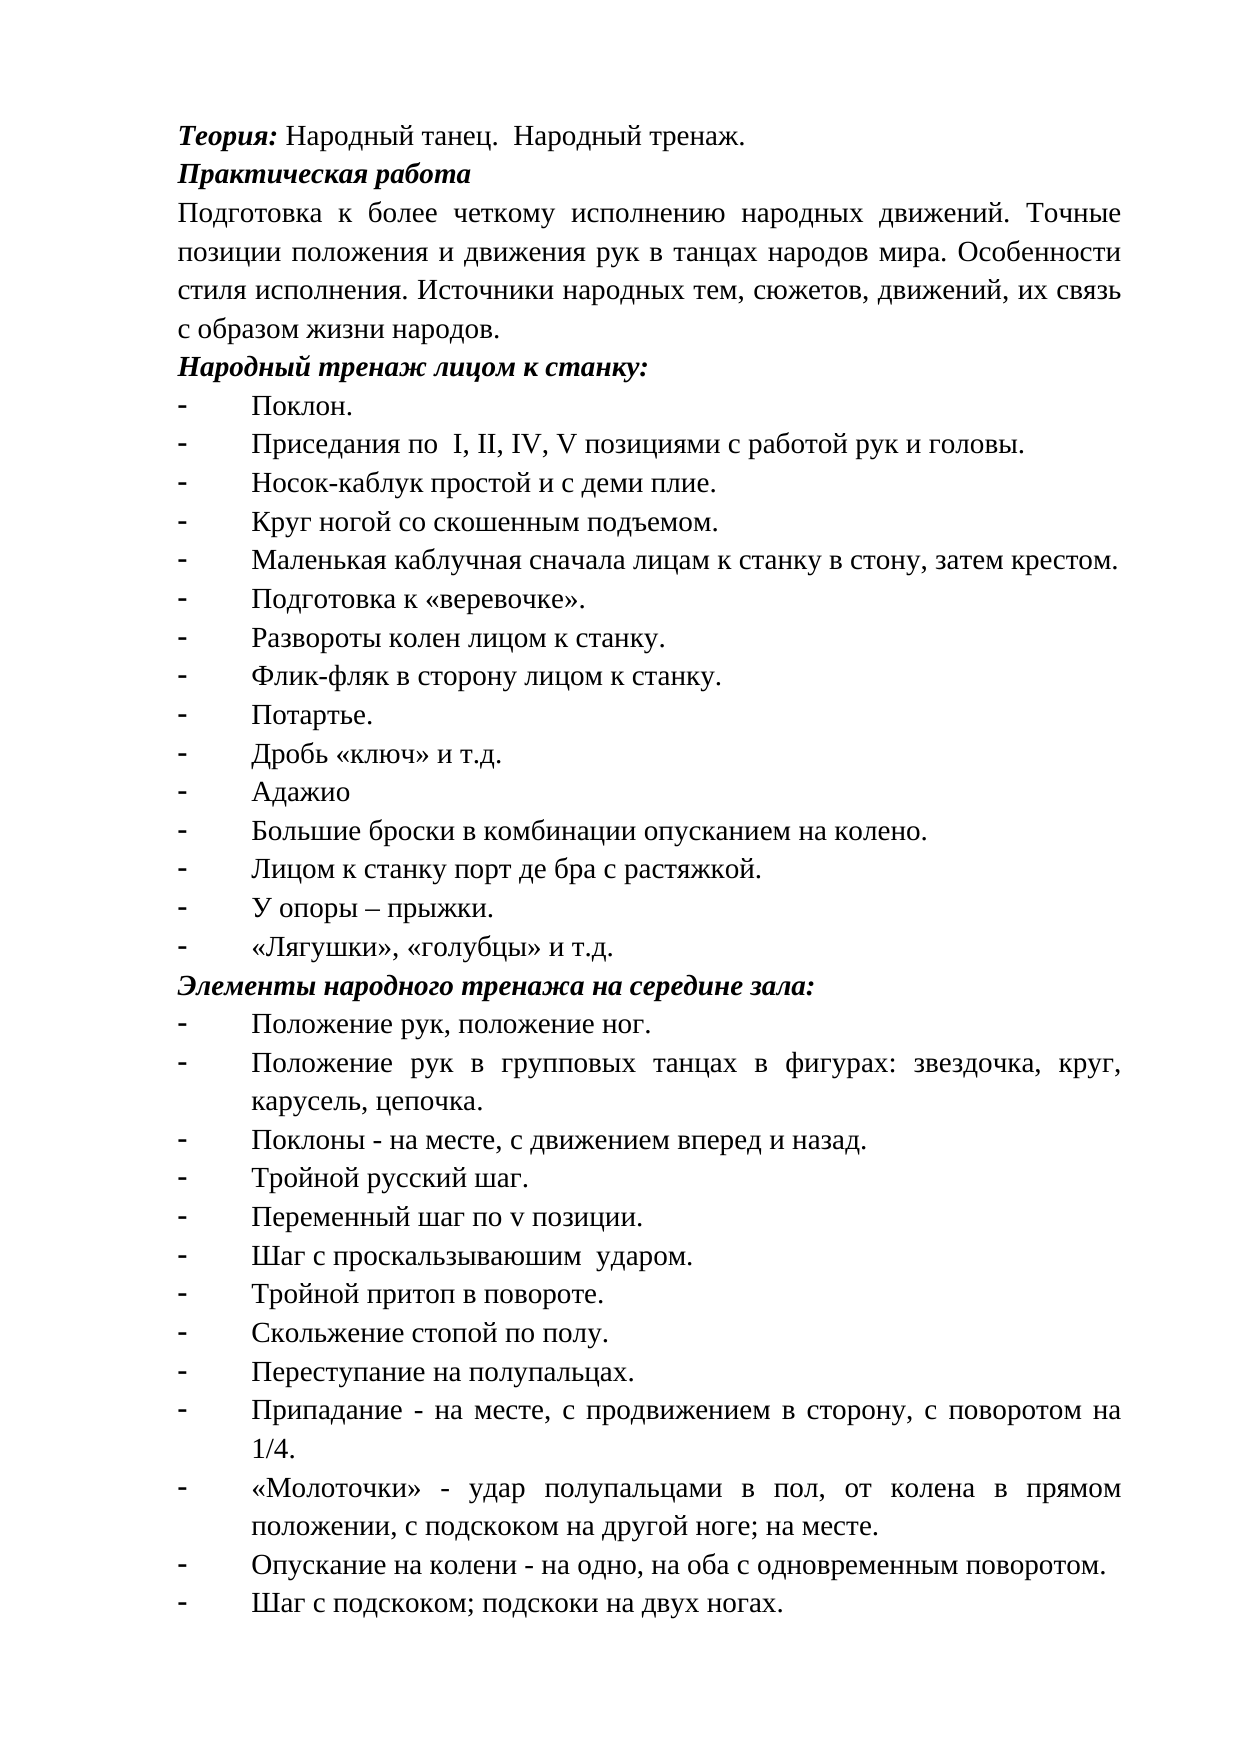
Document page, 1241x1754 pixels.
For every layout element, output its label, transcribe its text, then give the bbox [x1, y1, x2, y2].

text Элементы народного тренажа на середине зала: [177, 968, 1122, 1001]
list Поклон. [177, 388, 1122, 422]
list Развороты колен лицом к станку. [177, 620, 1122, 653]
list Приседания по I, II, IV, V позициями с работой рук и головы. [177, 427, 1122, 460]
list Шаг с подскоком; подскоки на двух ногах. [177, 1586, 1122, 1619]
list Положение рук в групповых танцах в фигурах: звездочка, круг, карусель, цепочка. [177, 1045, 1122, 1117]
list Шаг с проскальзываюшим ударом. [177, 1238, 1122, 1272]
text Теория: Народный танец. Народный тренаж. [177, 118, 1122, 152]
list Лицом к станку порт де бра с растяжкой. [177, 852, 1122, 885]
list Адажио [177, 774, 1122, 808]
text Практическая работа [177, 157, 1122, 190]
list Тройной притоп в повороте. [177, 1277, 1122, 1310]
list Припадание - на месте, с продвижением в сторону, с поворотом на 1/4. [177, 1392, 1122, 1465]
text Народный тренаж лицом к станку: [177, 349, 1122, 383]
list Потартье. [177, 697, 1122, 731]
list Круг ногой со скошенным подъемом. [177, 504, 1122, 537]
list У опоры – прыжки. [177, 890, 1122, 924]
text Подготовка к более четкому исполнению народных движений. Точные позиции положения и движения рук в танцах народов мира. Особенности стиля исполнения. Источники народных тем, сюжетов, движений, их связь с образом жизни народов. [177, 195, 1122, 344]
list «Молоточки» - удар полупальцами в пол, от колена в прямом положении, с подскоком на другой ноге; на месте. [177, 1470, 1122, 1542]
list Подготовка к «веревочке». [177, 581, 1122, 615]
list Скольжение стопой по полу. [177, 1315, 1122, 1349]
list Дробь «ключ» и т.д. [177, 736, 1122, 769]
list Тройной русский шаг. [177, 1161, 1122, 1194]
list Положение рук, положение ног. [177, 1006, 1122, 1040]
list Переступание на полупальцах. [177, 1354, 1122, 1387]
list Маленькая каблучная сначала лицам к станку в стону, затем крестом. [177, 542, 1122, 576]
list Переменный шаг по v позиции. [177, 1199, 1122, 1233]
list Флик-фляк в сторону лицом к станку. [177, 658, 1122, 692]
list Носок-каблук простой и с деми плие. [177, 465, 1122, 499]
list «Лягушки», «голубцы» и т.д. [177, 929, 1122, 963]
list Поклоны - на месте, с движением вперед и назад. [177, 1122, 1122, 1156]
list Опускание на колени - на одно, на оба с одновременным поворотом. [177, 1547, 1122, 1581]
list Большие броски в комбинации опусканием на колено. [177, 813, 1122, 847]
